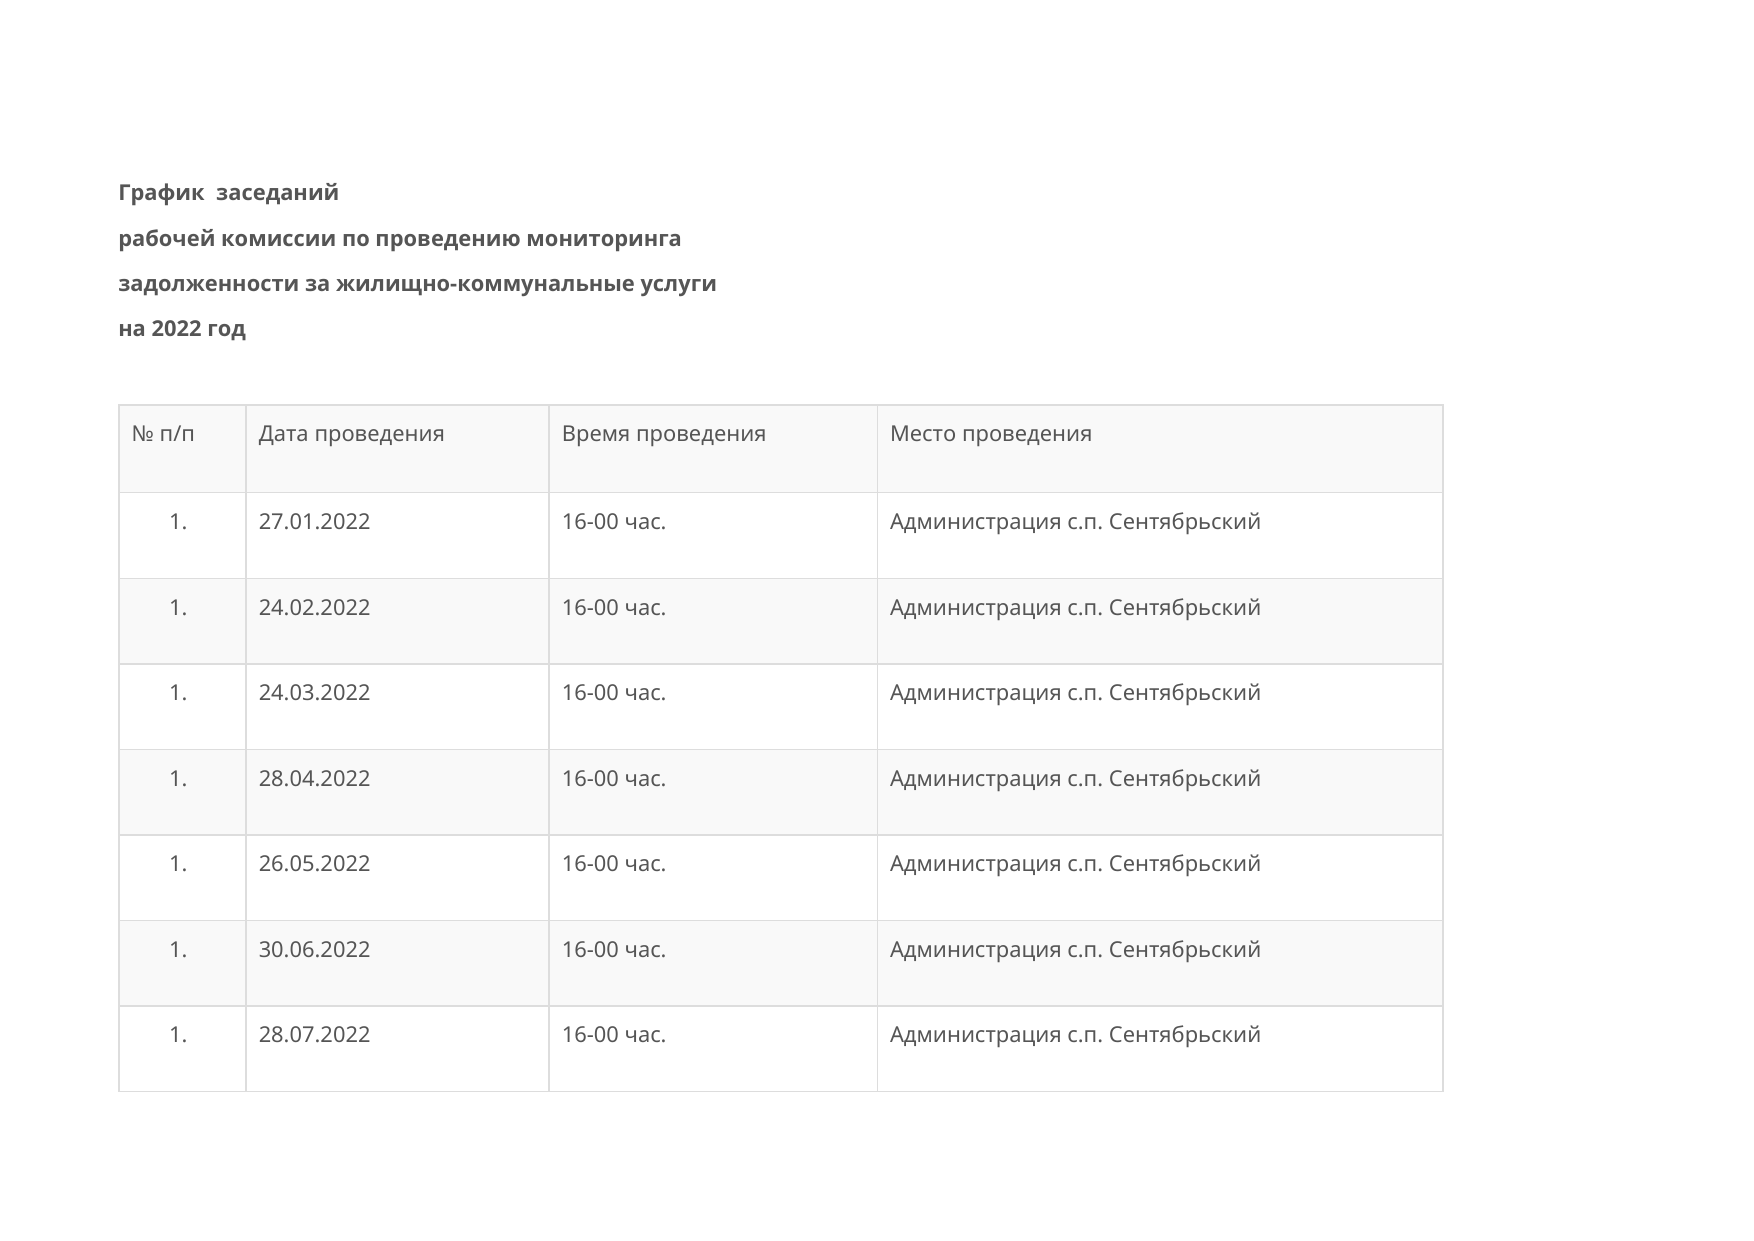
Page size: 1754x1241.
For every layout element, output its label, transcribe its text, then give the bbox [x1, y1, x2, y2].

text График заседаний [118, 177, 1636, 207]
table_cell [120, 750, 245, 834]
table_cell 27.01.2022 [247, 493, 548, 577]
table_cell 16-00 час. [550, 1007, 877, 1091]
table_cell [120, 579, 245, 663]
table_cell [120, 665, 245, 748]
table_header Время проведения [550, 406, 877, 492]
table_header Дата проведения [247, 406, 548, 492]
table_cell 24.03.2022 [247, 665, 548, 748]
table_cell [878, 1007, 1442, 1091]
table_header Место проведения [878, 406, 1442, 492]
table_cell 16-00 час. [550, 665, 877, 748]
table_cell 16-00 час. [550, 579, 877, 663]
table_cell 28.07.2022 [247, 1007, 548, 1091]
table_cell Администрация с.п. Сентябрьский [878, 836, 1442, 919]
table_cell 24.02.2022 [247, 579, 548, 663]
table_cell 16-00 час. [550, 921, 877, 1005]
table_cell 16-00 час. [550, 750, 877, 834]
table_header № п/п [120, 406, 245, 492]
table_cell 30.06.2022 [247, 921, 548, 1005]
table_cell [120, 836, 245, 919]
table_cell Администрация с.п. Сентябрьский [878, 665, 1442, 748]
table_cell [120, 1007, 245, 1091]
table_cell [120, 493, 245, 577]
table_cell [120, 921, 245, 1005]
text на 2022 год [118, 313, 1636, 343]
table_cell Администрация с.п. Сентябрьский [878, 493, 1442, 577]
table_cell Администрация с.п. Сентябрьский [878, 579, 1442, 663]
table_cell 16-00 час. [550, 493, 877, 577]
table_cell 26.05.2022 [247, 836, 548, 919]
table_cell Администрация с.п. Сентябрьский [878, 921, 1442, 1005]
table_cell 28.04.2022 [247, 750, 548, 834]
text задолженности за жилищно-коммунальные услуги [118, 268, 1636, 298]
text рабочей комиссии по проведению мониторинга [118, 223, 1636, 252]
table_cell 16-00 час. [550, 836, 877, 919]
table_cell Администрация с.п. Сентябрьский [878, 750, 1442, 834]
